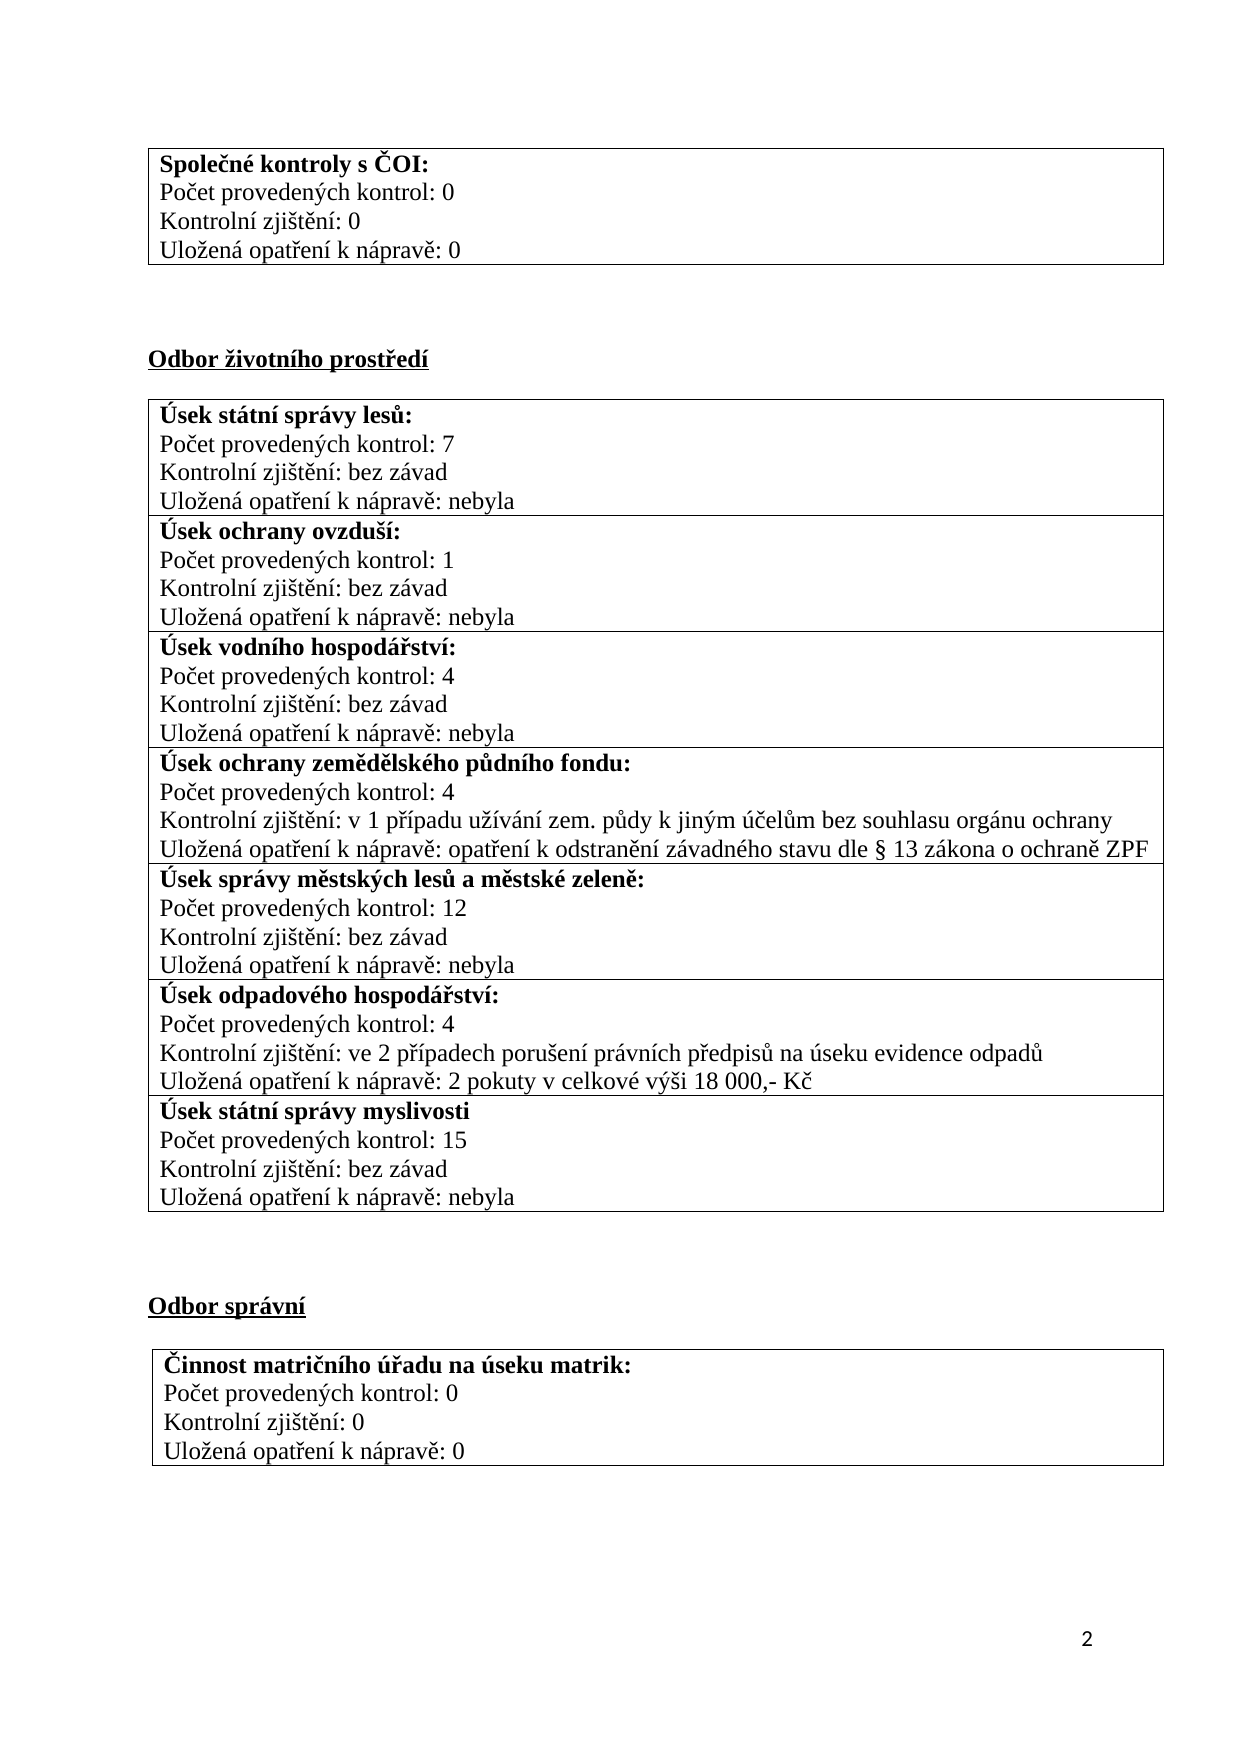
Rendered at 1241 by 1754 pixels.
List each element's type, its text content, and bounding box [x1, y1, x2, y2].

table_cell Společné kontroly s ČOI: Počet provedených kontrol: 0 Kontrolní zjištění: 0 Uložená opatření k nápravě: 0 [149, 149, 1163, 264]
text Odbor životního prostředí [148, 344, 1093, 372]
table_cell Úsek správy městských lesů a městské zeleně: Počet provedených kontrol: 12 Kontrolní zjištění: bez závad Uložená opatření k nápravě: nebyla [149, 864, 1163, 979]
table_cell Úsek odpadového hospodářství: Počet provedených kontrol: 4 Kontrolní zjištění: ve 2 případech porušení právních předpisů na úseku evidence odpadů Uložená opatření k nápravě: 2 pokuty v celkové výši 18 000,- Kč [149, 980, 1163, 1095]
table_header Úsek státní správy lesů: Počet provedených kontrol: 7 Kontrolní zjištění: bez závad Uložená opatření k nápravě: nebyla [149, 400, 1163, 515]
table_cell Úsek ochrany zemědělského půdního fondu: Počet provedených kontrol: 4 Kontrolní zjištění: v 1 případu užívání zem. půdy k jiným účelům bez souhlasu orgánu ochrany Uložená opatření k nápravě: opatření k odstranění závadného stavu dle § 13 zákona o ochraně ZPF [149, 748, 1163, 863]
table_header Činnost matričního úřadu na úseku matrik: Počet provedených kontrol: 0 Kontrolní zjištění: 0 Uložená opatření k nápravě: 0 [153, 1350, 1163, 1465]
table_cell Úsek ochrany ovzduší: Počet provedených kontrol: 1 Kontrolní zjištění: bez závad Uložená opatření k nápravě: nebyla [149, 516, 1163, 631]
table_cell Úsek vodního hospodářství: Počet provedených kontrol: 4 Kontrolní zjištění: bez závad Uložená opatření k nápravě: nebyla [149, 632, 1163, 747]
text Odbor správní [148, 1291, 1093, 1320]
table_cell Úsek státní správy myslivosti Počet provedených kontrol: 15 Kontrolní zjištění: bez závad Uložená opatření k nápravě: nebyla [149, 1096, 1163, 1211]
